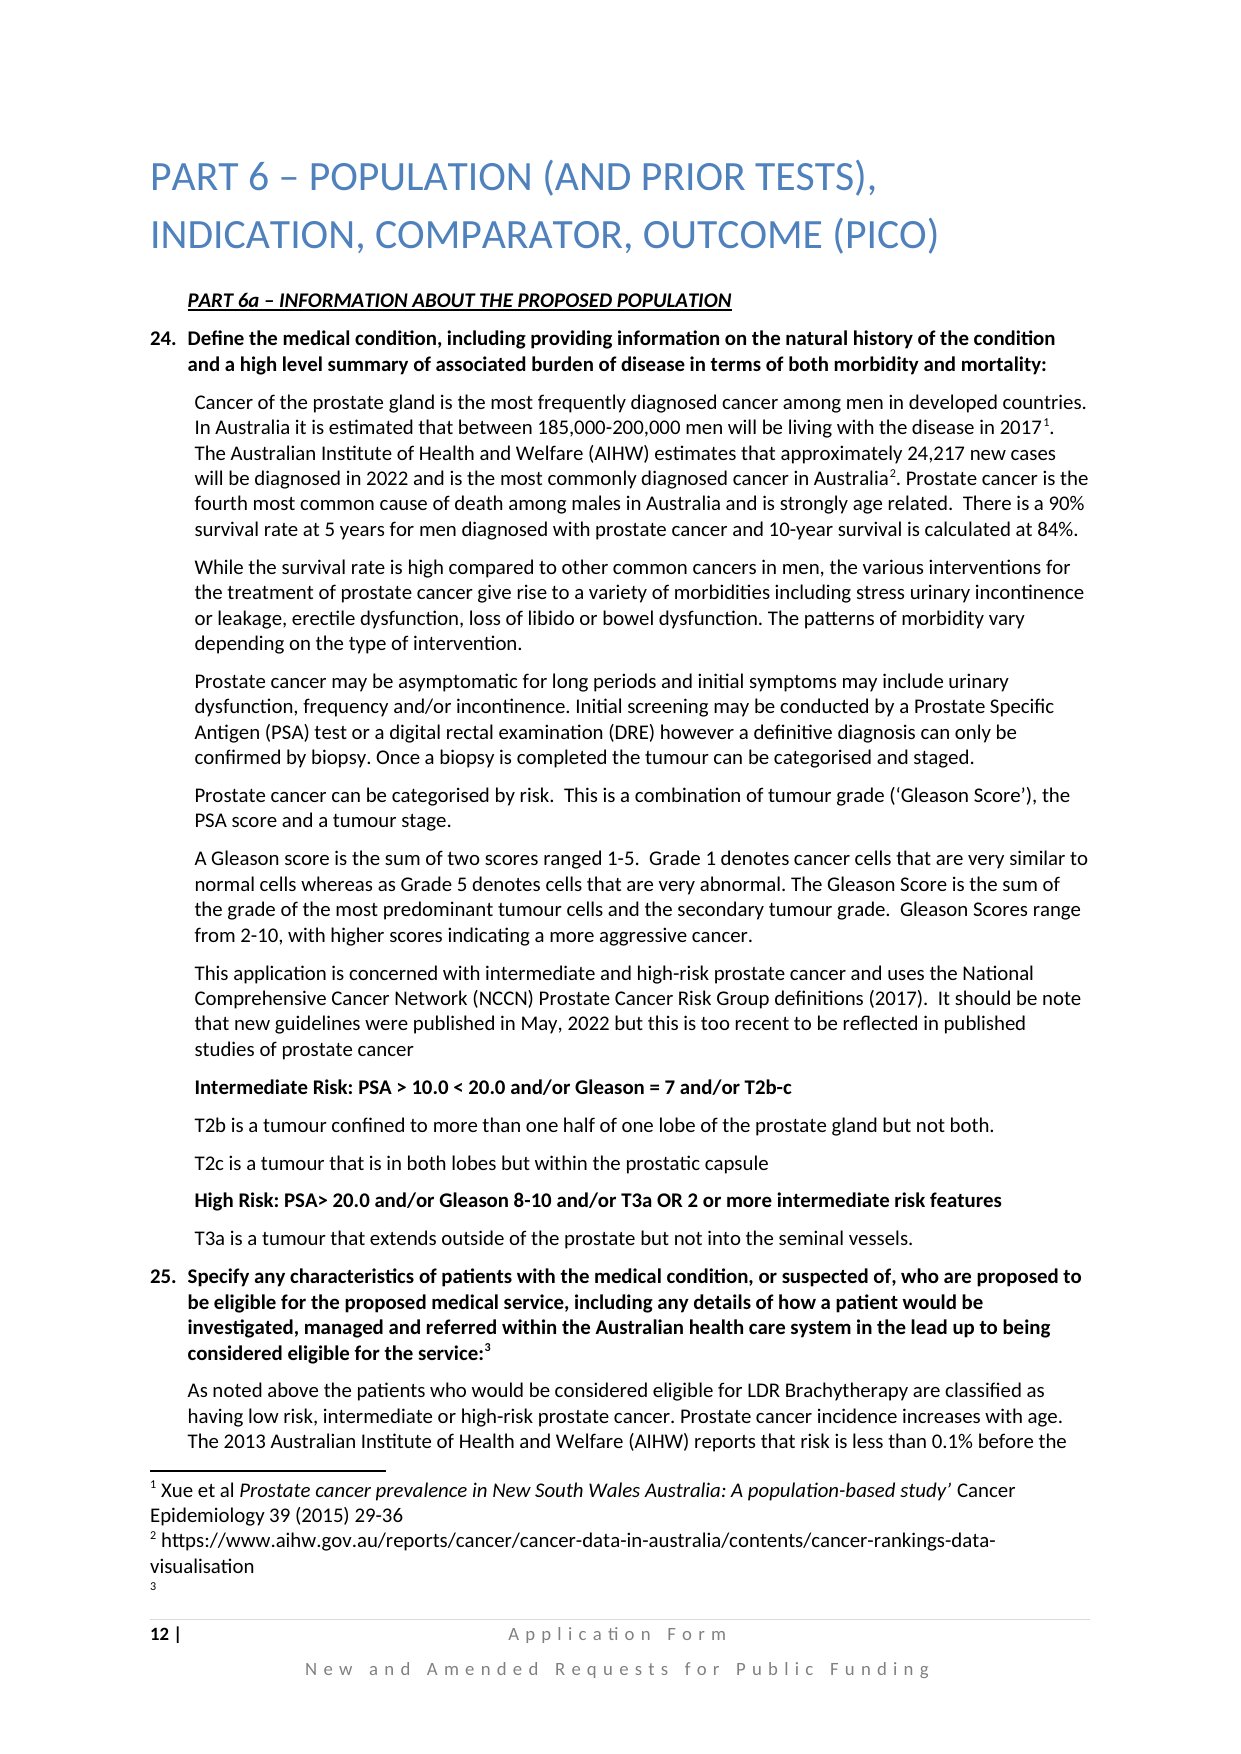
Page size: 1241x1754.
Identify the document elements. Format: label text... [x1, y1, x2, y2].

text T2b is a tumour confined to more than one half of one lobe of the prostate gland but not both. [194, 1112, 1090, 1137]
text This application is concerned with intermediate and high-risk prostate cancer and uses the National Comprehensive Cancer Network (NCCN) Prostate Cancer Risk Group definitions (2017). It should be note that new guidelines were published in May, 2022 but this is too recent to be reflected in published studies of prostate cancer [194, 960, 1090, 1061]
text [187, 1378, 1090, 1454]
subtitle Define the medical condition, including providing information on the natural history of the condition and a high level summary of associated burden of disease in terms of both morbidity and mortality: [150, 326, 1090, 376]
text Intermediate Risk: PSA > 10.0 < 20.0 and/or Gleason = 7 and/or T2b-c [194, 1074, 1090, 1099]
text Cancer of the prostate gland is the most frequently diagnosed cancer among men in developed countries. In Australia it is estimated that between 185,000-200,000 men will be living with the disease in 2017. The Australian Institute of Health and Welfare (AIHW) estimates that approximately 24,217 new cases will be diagnosed in 2022 and is the most commonly diagnosed cancer in Australia. Prostate cancer is the fourth most common cause of death among males in Australia and is strongly age related. There is a 90% survival rate at 5 years for men diagnosed with prostate cancer and 10-year survival is calculated at 84%. [194, 389, 1090, 541]
text A Gleason score is the sum of two scores ranged 1-5. Grade 1 denotes cancer cells that are very similar to normal cells whereas as Grade 5 denotes cells that are very abnormal. The Gleason Score is the sum of the grade of the most predominant tumour cells and the secondary tumour grade. Gleason Scores range from 2-10, with higher scores indicating a more aggressive cancer. [194, 846, 1090, 947]
text T2c is a tumour that is in both lobes but within the prostatic capsule [194, 1150, 1090, 1175]
text Prostate cancer can be categorised by risk. This is a combination of tumour grade (‘Gleason Score’), the PSA score and a tumour stage. [194, 782, 1090, 833]
text T3a is a tumour that extends outside of the prostate but not into the seminal vessels. [194, 1226, 1090, 1251]
subtitle PART 6a – INFORMATION ABOUT THE PROPOSED POPULATION [187, 288, 1090, 313]
subtitle PART 6 – POPULATION (AND PRIOR TESTS), INDICATION, COMPARATOR, OUTCOME (PICO) [150, 150, 1090, 259]
subtitle Specify any characteristics of patients with the medical condition, or suspected of, who are proposed to be eligible for the proposed medical service, including any details of how a patient would be investigated, managed and referred within the Australian health care system in the lead up to being considered eligible for the service: [150, 1263, 1090, 1365]
text High Risk: PSA> 20.0 and/or Gleason 8-10 and/or T3a OR 2 or more intermediate risk features [194, 1188, 1090, 1213]
text Prostate cancer may be asymptomatic for long periods and initial symptoms may include urinary dysfunction, frequency and/or incontinence. Initial screening may be conducted by a Prostate Specific Antigen (PSA) test or a digital rectal examination (DRE) however a definitive diagnosis can only be confirmed by biopsy. Once a biopsy is completed the tumour can be categorised and staged. [194, 668, 1090, 770]
text While the survival rate is high compared to other common cancers in men, the various interventions for the treatment of prostate cancer give rise to a variety of morbidities including stress urinary incontinence or leakage, erectile dysfunction, loss of libido or bowel dysfunction. The patterns of morbidity vary depending on the type of intervention. [194, 554, 1090, 656]
